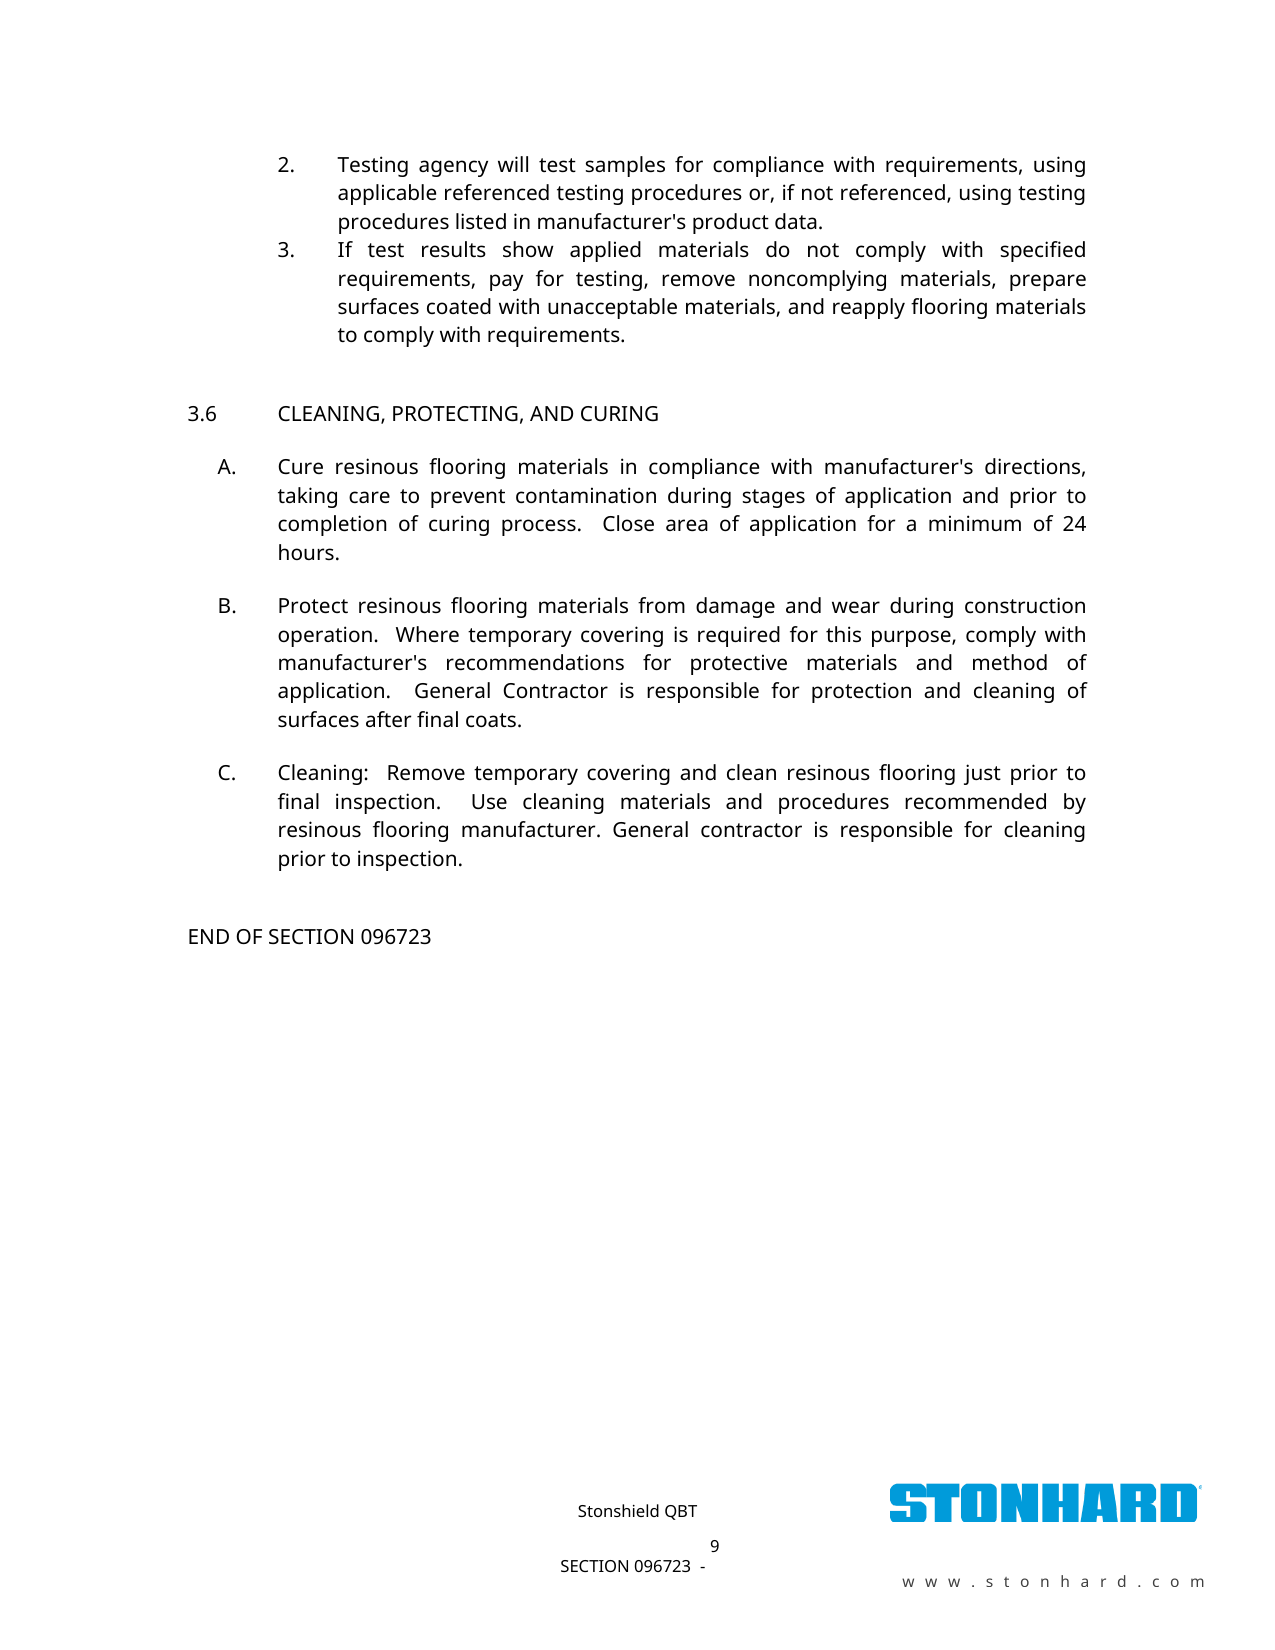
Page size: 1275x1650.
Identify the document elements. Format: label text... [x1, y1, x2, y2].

text Cleaning: Remove temporary covering and clean resinous flooring just prior to final inspection. Use cleaning materials and procedures recommended by resinous flooring manufacturer. General contractor is responsible for cleaning prior to inspection. [217, 758, 1087, 872]
text Protect resinous flooring materials from damage and wear during construction operation. Where temporary covering is required for this purpose, comply with manufacturer's recommendations for protective materials and method of application. General Contractor is responsible for protection and cleaning of surfaces after final coats. [217, 591, 1087, 733]
text If test results show applied materials do not comply with specified requirements, pay for testing, remove noncomplying materials, prepare surfaces coated with unacceptable materials, and reapply flooring materials to comply with requirements. [277, 235, 1087, 349]
text END OF SECTION 096723 [187, 922, 1087, 951]
text CLEANING, PROTECTING, AND CURING [187, 399, 1087, 427]
text Testing agency will test samples for compliance with requirements, using applicable referenced testing procedures or, if not referenced, using testing procedures listed in manufacturer's product data. [277, 150, 1087, 235]
text Cure resinous flooring materials in compliance with manufacturer's directions, taking care to prevent contamination during stages of application and prior to completion of curing process. Close area of application for a minimum of 24 hours. [217, 452, 1087, 566]
